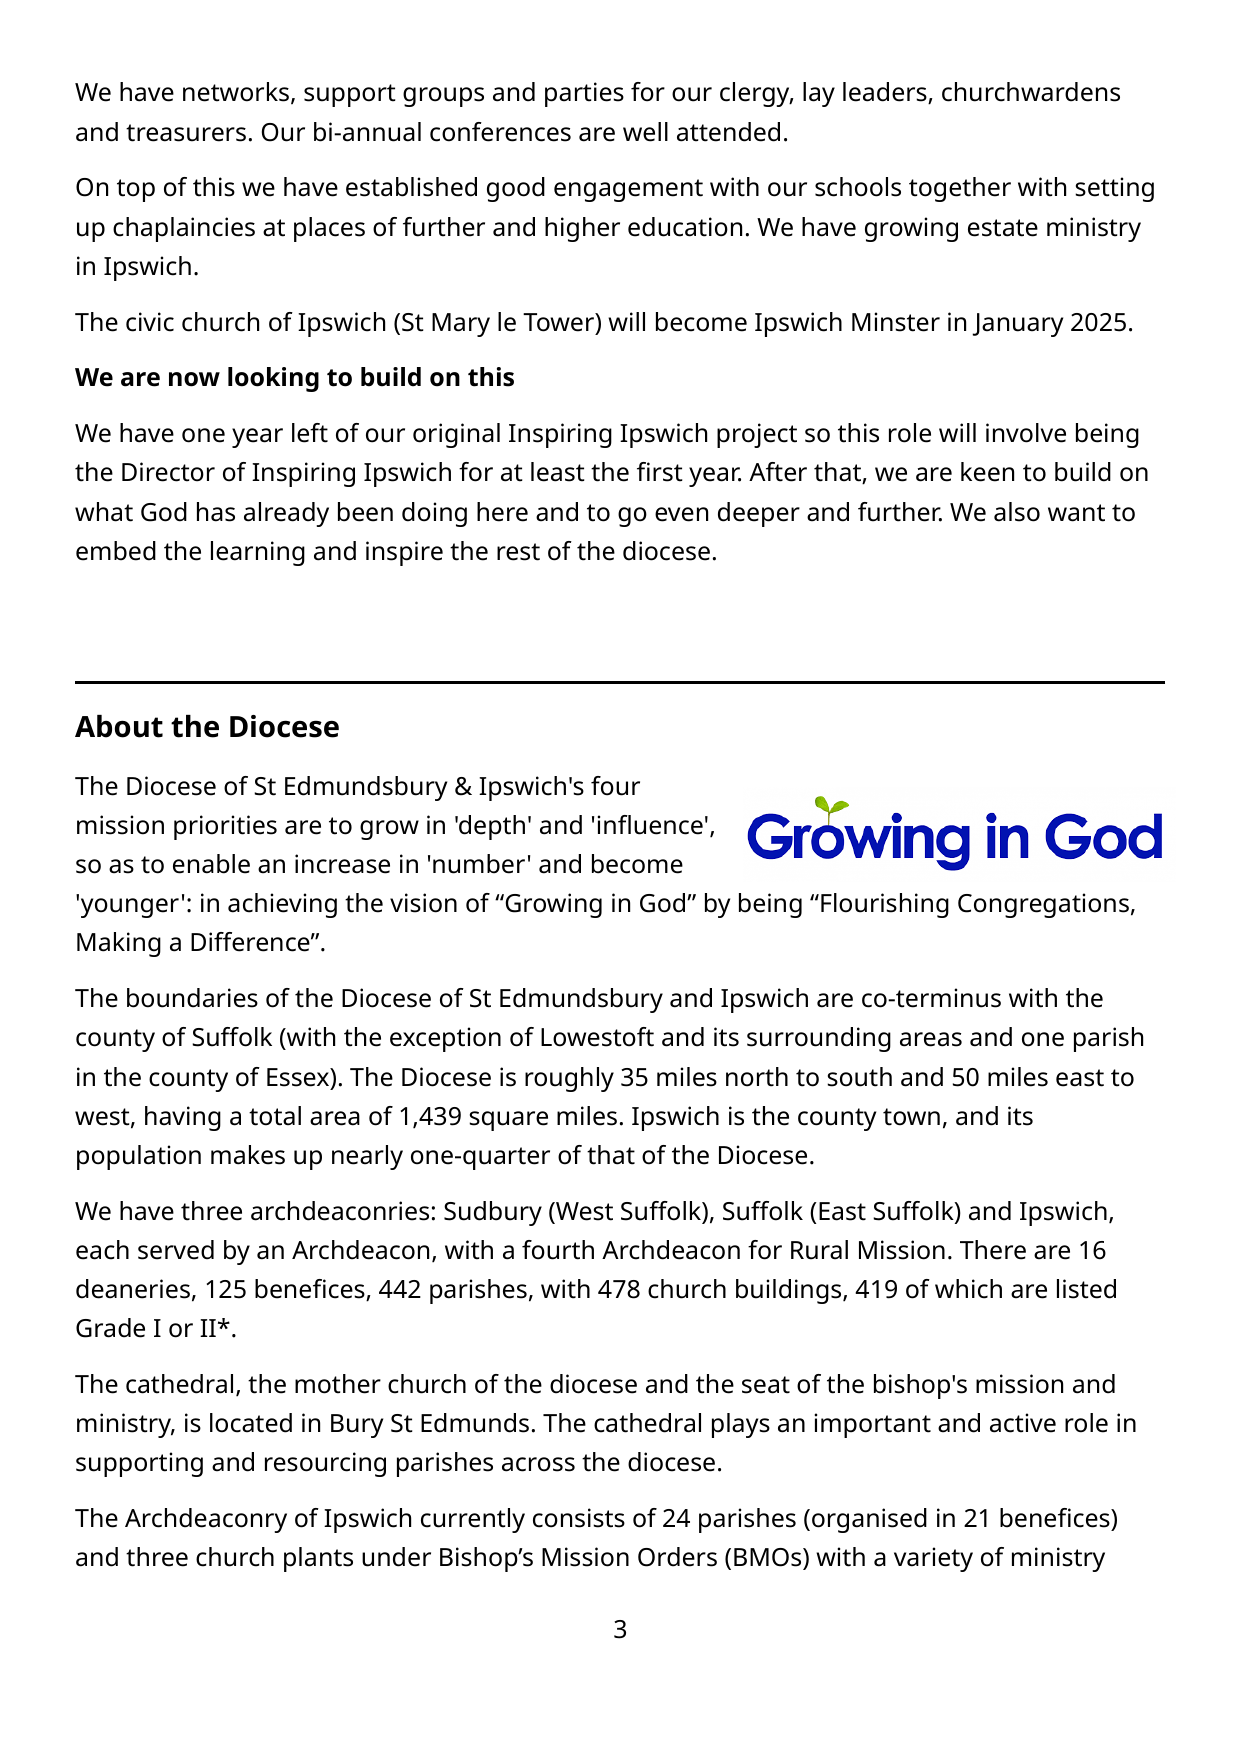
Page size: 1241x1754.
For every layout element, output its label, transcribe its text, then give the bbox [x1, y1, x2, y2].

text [75, 1501, 1165, 1574]
text We have one year left of our original Inspiring Ipswich project so this role will involve being the Director of Inspiring Ipswich for at least the first year. After that, we are keen to build on what God has already been doing here and to go even deeper and further. We also want to embed the learning and inspire the rest of the diocese. [75, 416, 1165, 567]
picture [742, 787, 1177, 882]
text We have three archdeaconries: Sudbury (West Suffolk), Suffolk (East Suffolk) and Ipswich, each served by an Archdeacon, with a fourth Archdeacon for Rural Mission. There are 16 deaneries, 125 benefices, 442 parishes, with 478 church buildings, 419 of which are listed Grade I or II*. [75, 1193, 1165, 1345]
text On top of this we have established good engagement with our schools together with setting up chaplaincies at places of further and higher education. We have growing estate ministry in Ipswich. [75, 170, 1165, 282]
text We are now looking to build on this [75, 360, 1165, 394]
subtitle About the Diocese [75, 706, 1165, 746]
text We have networks, support groups and parties for our clergy, lay leaders, churchwardens and treasurers. Our bi-annual conferences are well attended. [75, 75, 1165, 148]
text The civic church of Ipswich (St Mary le Tower) will become Ipswich Minster in January 2025. [75, 304, 1165, 338]
text The cathedral, the mother church of the diocese and the seat of the bishop's mission and ministry, is located in Bury St Edmunds. The cathedral plays an important and active role in supporting and resourcing parishes across the diocese. [75, 1367, 1165, 1479]
text The Diocese of St Edmundsbury & Ipswich's four mission priorities are to grow in 'depth' and 'influence', so as to enable an increase in 'number' and become 'younger': in achieving the vision of “Growing in God” by being “Flourishing Congregations, Making a Difference”. [75, 768, 1165, 959]
text The boundaries of the Diocese of St Edmundsbury and Ipswich are co-terminus with the county of Suffolk (with the exception of Lowestoft and its surrounding areas and one parish in the county of Essex). The Diocese is roughly 35 miles north to south and 50 miles east to west, having a total area of 1,439 square miles. Ipswich is the county town, and its population makes up nearly one-quarter of that of the Diocese. [75, 981, 1165, 1172]
